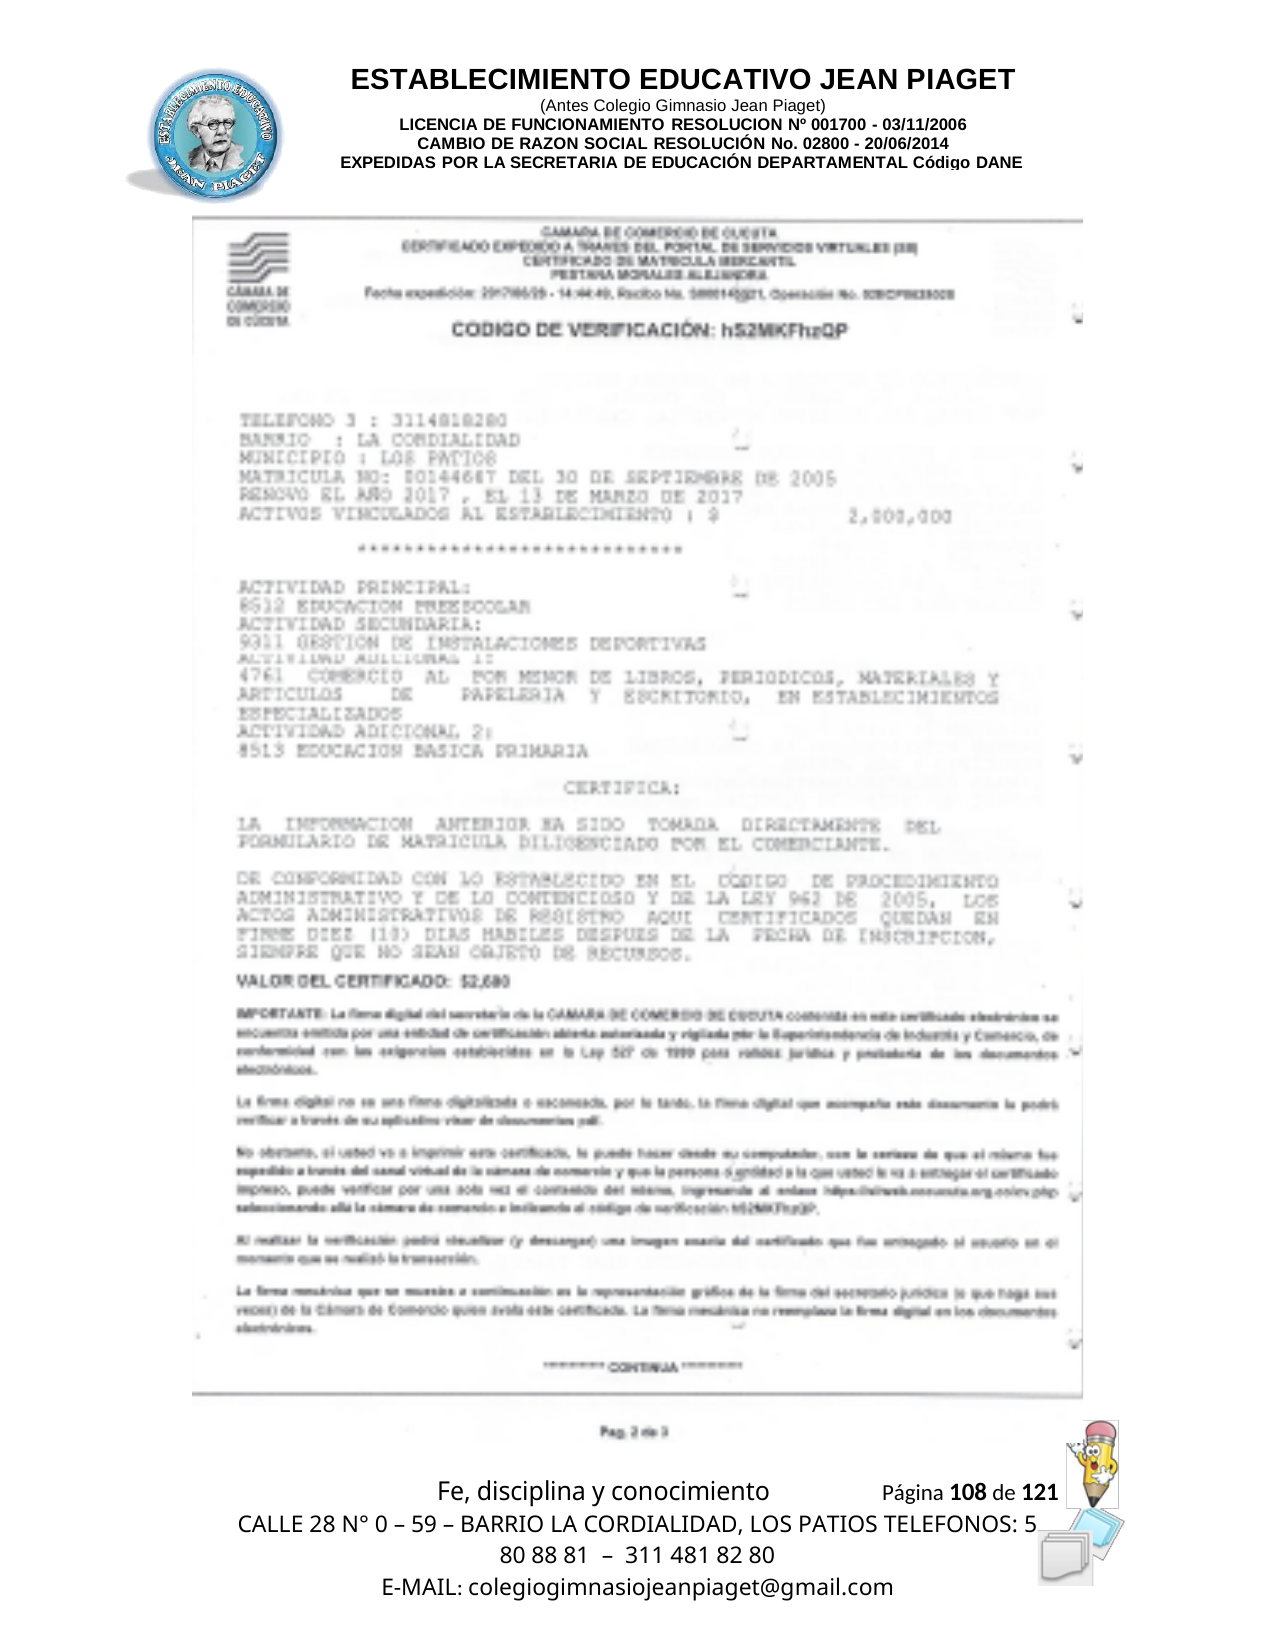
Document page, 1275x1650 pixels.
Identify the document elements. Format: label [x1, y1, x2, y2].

picture [1037, 1420, 1125, 1586]
picture [1037, 1486, 1042, 1495]
picture [125, 65, 286, 204]
